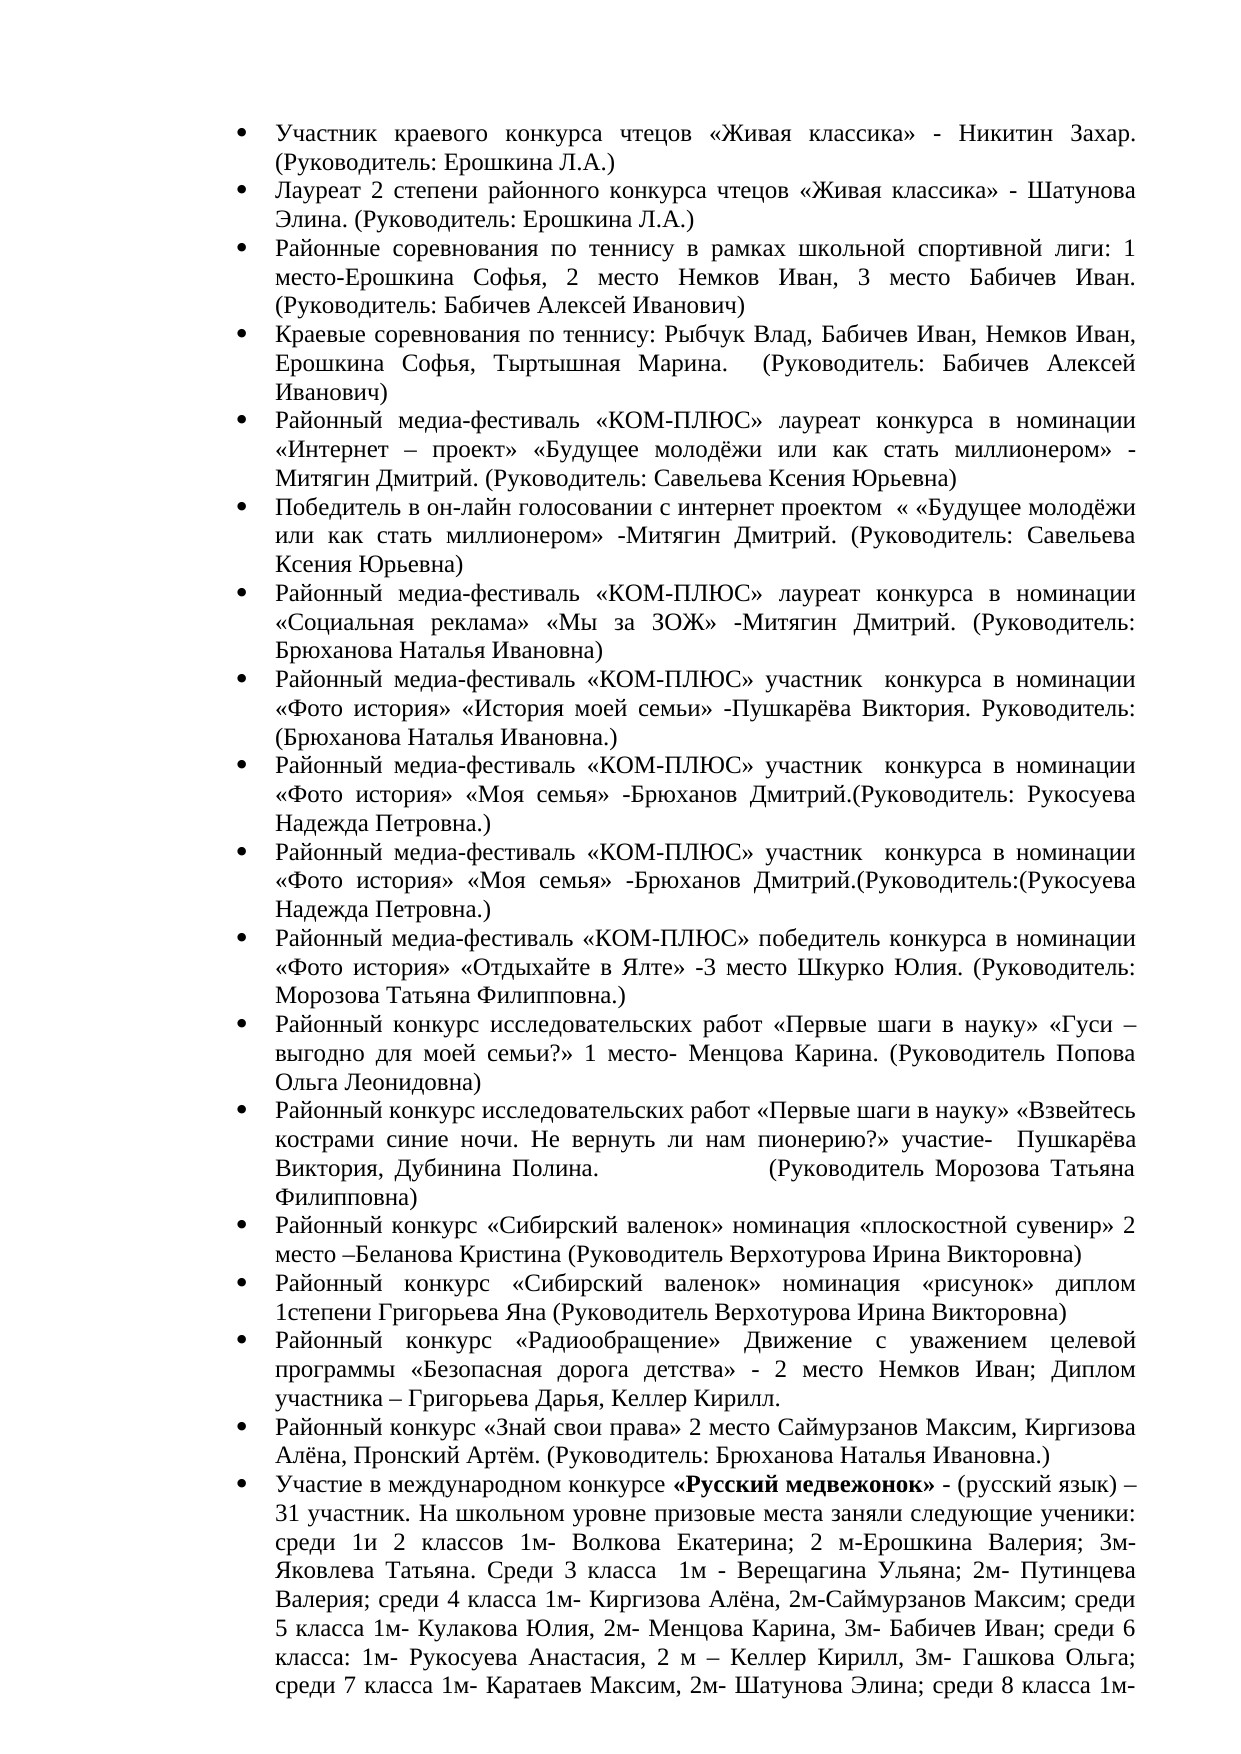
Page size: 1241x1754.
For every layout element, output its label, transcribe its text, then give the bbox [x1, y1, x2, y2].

list Победитель в он-лайн голосовании с интернет проектом « «Будущее молодёжи или как стать миллионером» -Митягин Дмитрий. (Руководитель: Савельева Ксения Юрьевна) [237, 492, 1137, 578]
list Районный конкурс исследовательских работ «Первые шаги в науку» «Взвейтесь кострами синие ночи. Не вернуть ли нам пионерию?» участие- Пушкарёва Виктория, Дубинина Полина. (Руководитель Морозова Татьяна Филипповна) [237, 1096, 1137, 1211]
list Районный конкурс «Радиообращение» Движение с уважением целевой программы «Безопасная дорога детства» - 2 место Немков Иван; Диплом участника – Григорьева Дарья, Келлер Кирилл. [237, 1326, 1137, 1412]
list Участник краевого конкурса чтецов «Живая классика» - Никитин Захар. (Руководитель: Ерошкина Л.А.) [237, 118, 1137, 176]
list Районный конкурс «Сибирский валенок» номинация «плоскостной сувенир» 2 место –Беланова Кристина (Руководитель Верхотурова Ирина Викторовна) [237, 1211, 1137, 1268]
list Районный медиа-фестиваль «КОМ-ПЛЮС» победитель конкурса в номинации «Фото история» «Отдыхайте в Ялте» -3 место Шкурко Юлия. (Руководитель: Морозова Татьяна Филипповна.) [237, 923, 1137, 1009]
list Районные соревнования по теннису в рамках школьной спортивной лиги: 1 место-Ерошкина Софья, 2 место Немков Иван, 3 место Бабичев Иван. (Руководитель: Бабичев Алексей Иванович) [237, 233, 1137, 319]
list Районный конкурс «Сибирский валенок» номинация «рисунок» диплом 1степени Григорьева Яна (Руководитель Верхотурова Ирина Викторовна) [237, 1268, 1137, 1326]
list Районный медиа-фестиваль «КОМ-ПЛЮС» лауреат конкурса в номинации «Социальная реклама» «Мы за ЗОЖ» -Митягин Дмитрий. (Руководитель: Брюханова Наталья Ивановна) [237, 578, 1137, 664]
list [237, 1469, 1137, 1699]
list Краевые соревнования по теннису: Рыбчук Влад, Бабичев Иван, Немков Иван, Ерошкина Софья, Тыртышная Марина. (Руководитель: Бабичев Алексей Иванович) [237, 319, 1137, 406]
list Районный медиа-фестиваль «КОМ-ПЛЮС» участник конкурса в номинации «Фото история» «Моя семья» -Брюханов Дмитрий.(Руководитель: Рукосуева Надежда Петровна.) [237, 751, 1137, 837]
list Районный конкурс исследовательских работ «Первые шаги в науку» «Гуси – выгодно для моей семьи?» 1 место- Менцова Карина. (Руководитель Попова Ольга Леонидовна) [237, 1009, 1137, 1096]
list Районный медиа-фестиваль «КОМ-ПЛЮС» лауреат конкурса в номинации «Интернет – проект» «Будущее молодёжи или как стать миллионером» -Митягин Дмитрий. (Руководитель: Савельева Ксения Юрьевна) [237, 406, 1137, 492]
list Районный конкурс «Знай свои права» 2 место Саймурзанов Максим, Киргизова Алёна, Пронский Артём. (Руководитель: Брюханова Наталья Ивановна.) [237, 1412, 1137, 1469]
list Районный медиа-фестиваль «КОМ-ПЛЮС» участник конкурса в номинации «Фото история» «История моей семьи» -Пушкарёва Виктория. Руководитель:(Брюханова Наталья Ивановна.) [237, 664, 1137, 751]
list Лауреат 2 степени районного конкурса чтецов «Живая классика» - Шатунова Элина. (Руководитель: Ерошкина Л.А.) [237, 176, 1137, 233]
list Районный медиа-фестиваль «КОМ-ПЛЮС» участник конкурса в номинации «Фото история» «Моя семья» -Брюханов Дмитрий.(Руководитель:(Рукосуева Надежда Петровна.) [237, 837, 1137, 923]
